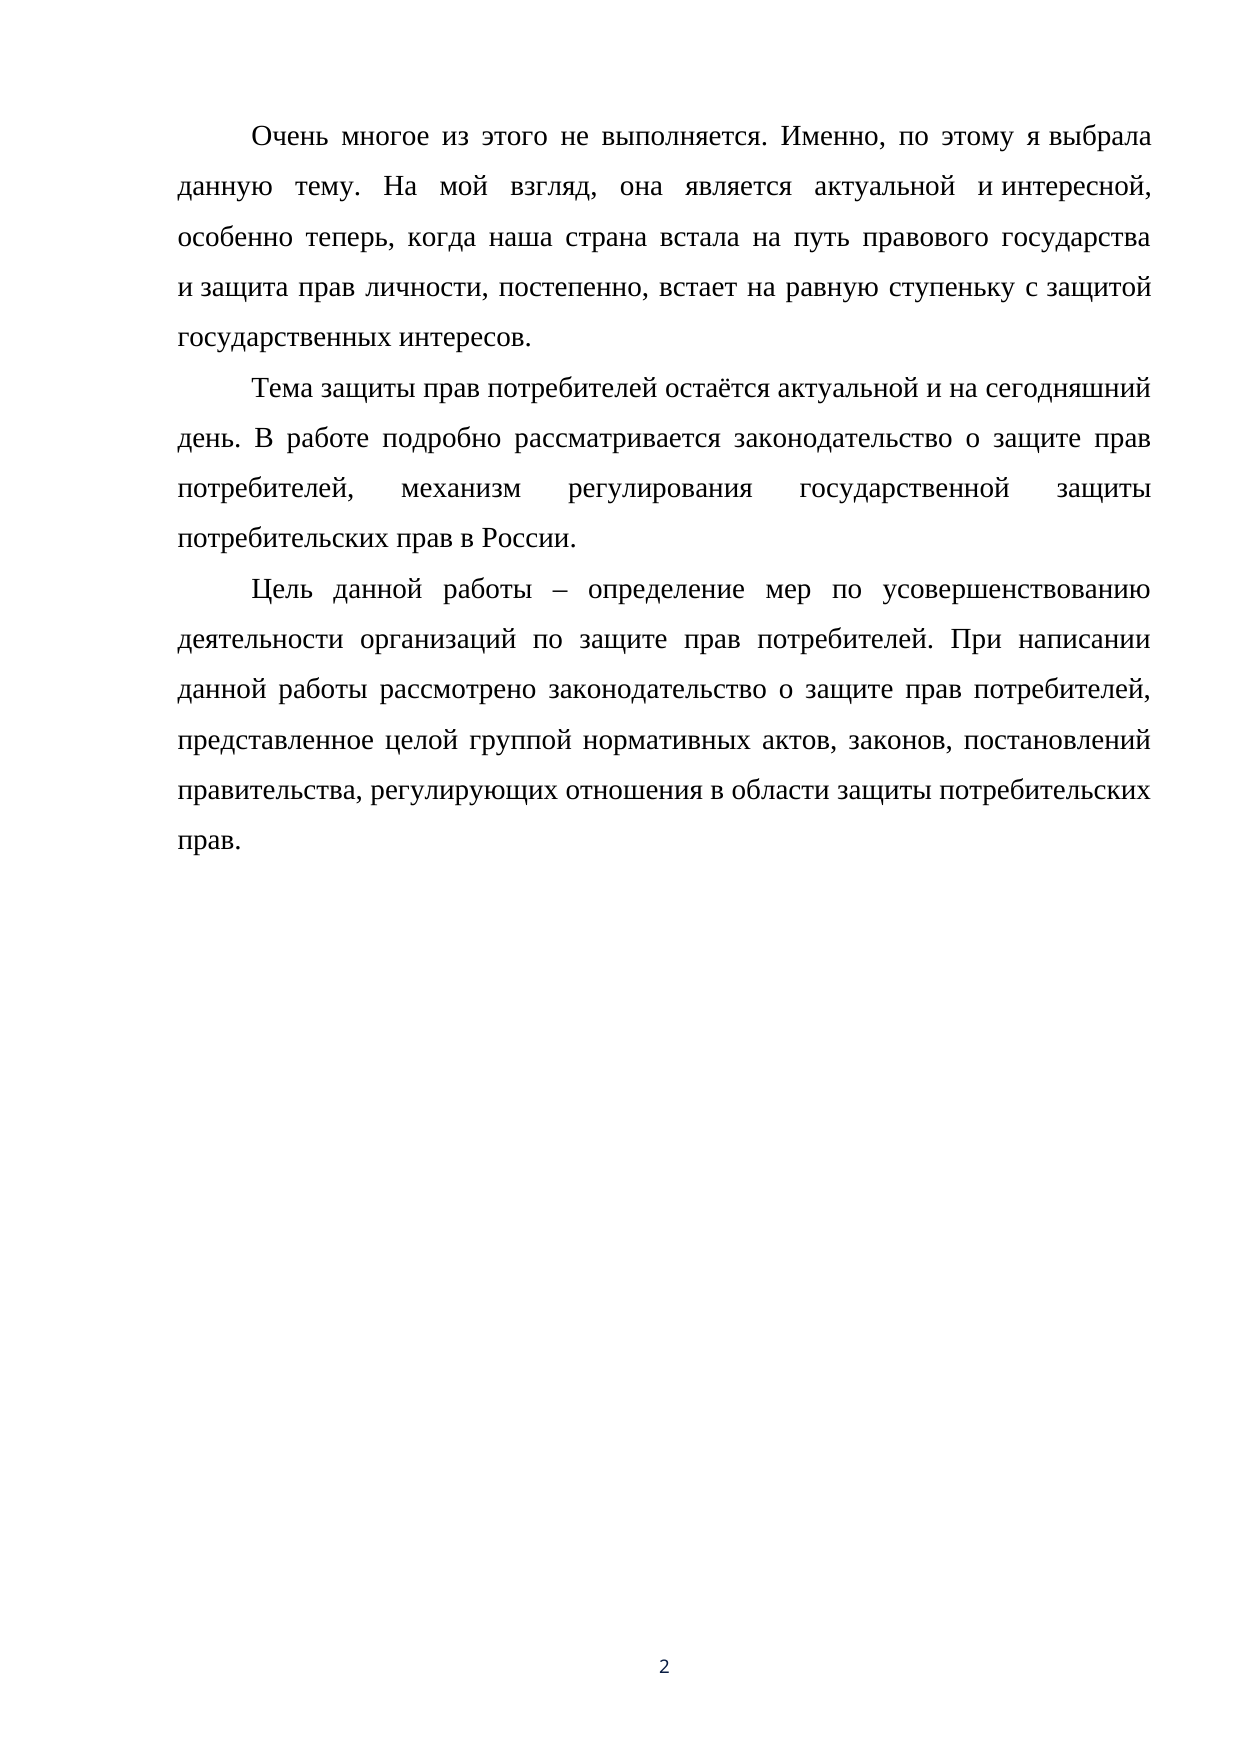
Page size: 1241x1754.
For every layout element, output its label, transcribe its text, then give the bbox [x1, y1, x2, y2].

text Тема защиты прав потребителей остаётся актуальной и на сегодняшний день. В работе подробно рассматривается законодательство о защите прав потребителей, механизм регулирования государственной защиты потребительских прав в России. [177, 370, 1152, 554]
text Цель данной работы – определение мер по усовершенствованию деятельности организаций по защите прав потребителей. При написании данной работы рассмотрено законодательство о защите прав потребителей, представленное целой группой нормативных актов, законов, постановлений правительства, регулирующих отношения в области защиты потребительских прав. [177, 571, 1152, 856]
text Очень многое из этого не выполняется. Именно, по этому я выбрала данную тему. На мой взгляд, она является актуальной и интересной, особенно теперь, когда наша страна встала на путь правового государства и защита прав личности, постепенно, встает на равную ступеньку с защитой государственных интересов. [177, 118, 1152, 353]
